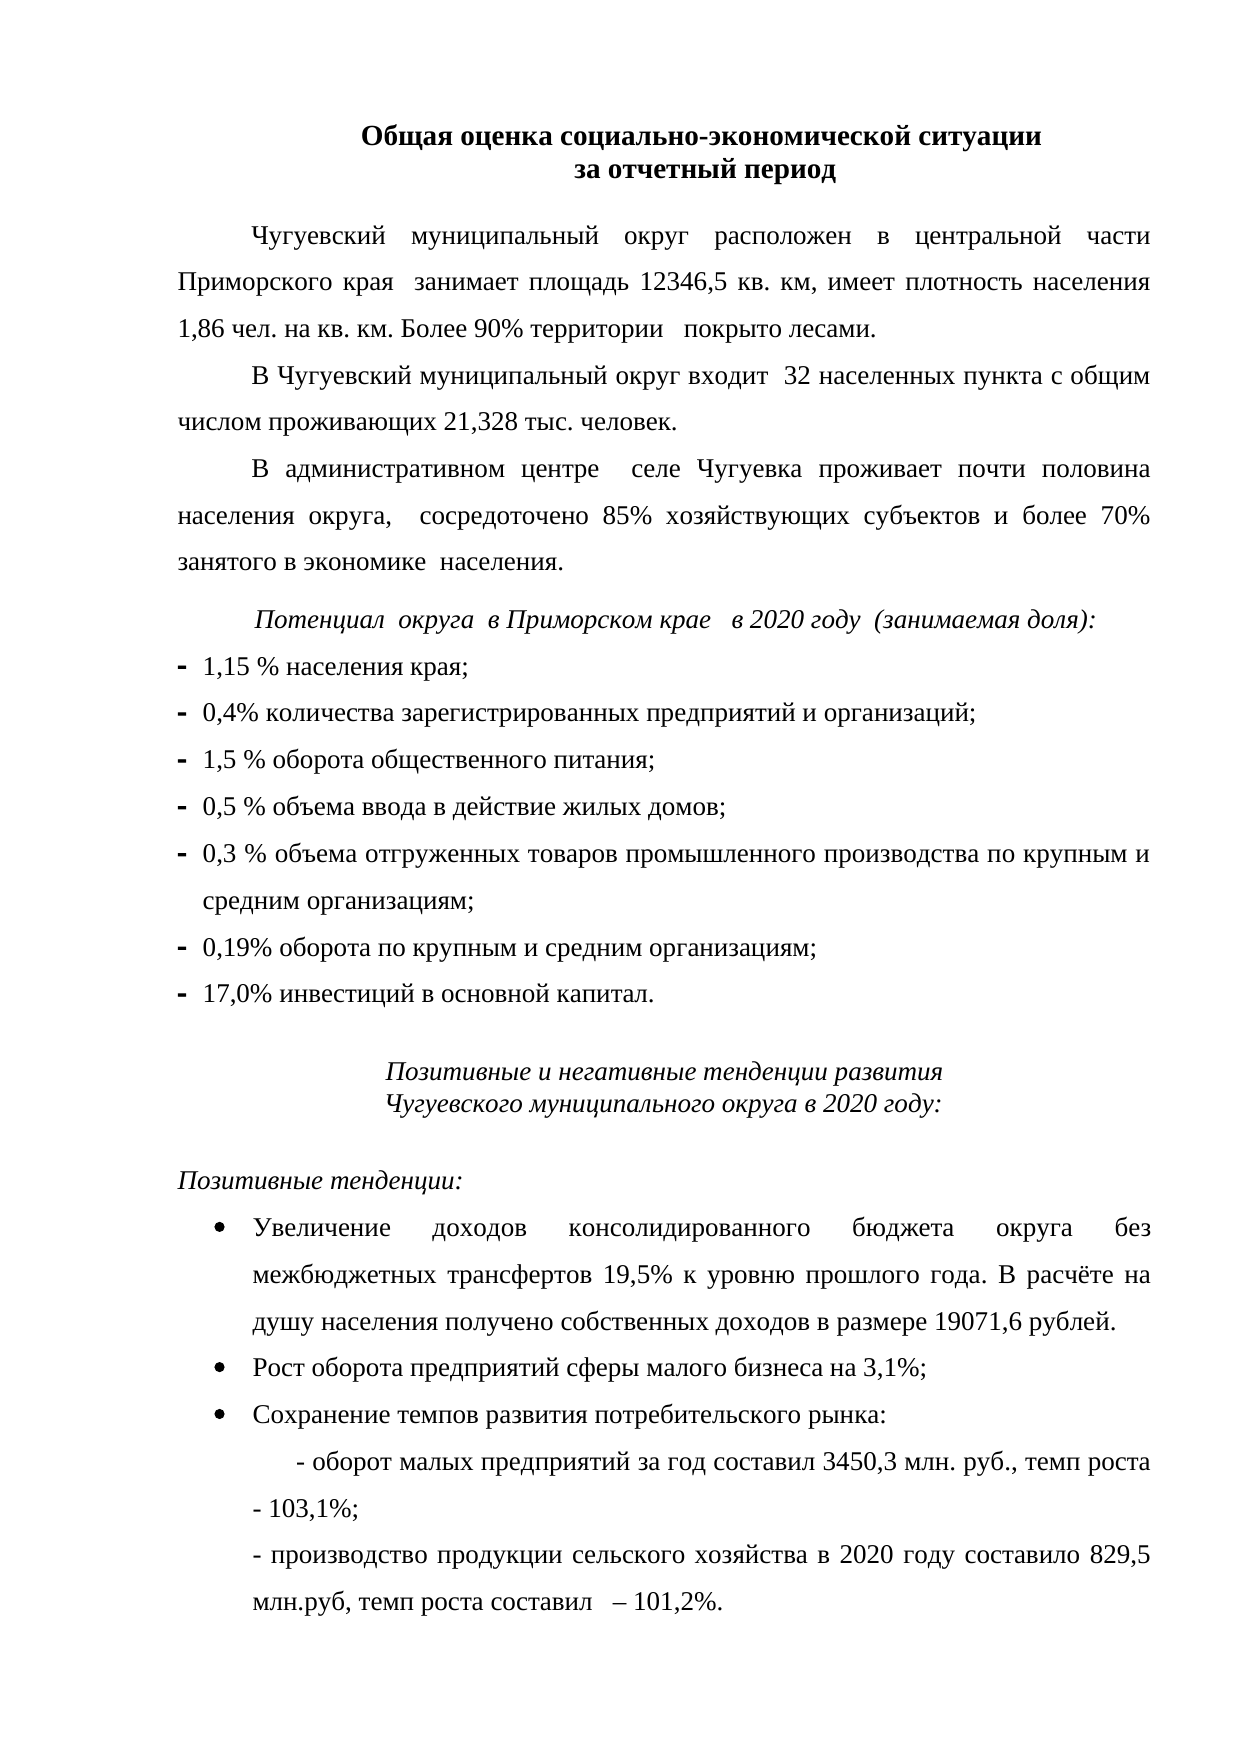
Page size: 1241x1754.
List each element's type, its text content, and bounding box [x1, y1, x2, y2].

list 1,5 % оборота общественного питания; [177, 743, 1152, 775]
list 0,5 % объема ввода в действие жилых домов; [177, 790, 1152, 822]
list 0,3 % объема отгруженных товаров промышленного производства по крупным и средним организациям; [177, 837, 1152, 915]
text Общая оценка социально-экономической ситуации [177, 118, 1152, 152]
list 0,19% оборота по крупным и средним организациям; [177, 931, 1152, 962]
text Позитивные и негативные тенденции развития [177, 1056, 1152, 1087]
list Сохранение темпов развития потребительского рынка: [215, 1398, 1152, 1429]
text Чугуевского муниципального округа в 2020 году: [177, 1087, 1152, 1118]
text - оборот малых предприятий за год составил 3450,3 млн. руб., темп роста - 103,1%; [252, 1445, 1152, 1523]
text Позитивные тенденции: [177, 1164, 1152, 1196]
list Рост оборота предприятий сферы малого бизнеса на 3,1%; [215, 1351, 1152, 1382]
text Чугуевский муниципальный округ расположен в центральной части Приморского края занимает площадь 12346,5 кв. км, имеет плотность населения 1,86 чел. на кв. км. Более 90% территории покрыто лесами. [177, 219, 1152, 343]
text - производство продукции сельского хозяйства в 2020 году составило 829,5 млн.руб, темп роста составил – 101,2%. [252, 1538, 1152, 1616]
list 0,4% количества зарегистрированных предприятий и организаций; [177, 697, 1152, 728]
text за отчетный период [177, 152, 1152, 185]
text В административном центре селе Чугуевка проживает почти половина населения округа, сосредоточено 85% хозяйствующих субъектов и более 70% занятого в экономике населения. [177, 452, 1152, 577]
text В Чугуевский муниципальный округ входит 32 населенных пункта с общим числом проживающих 21,328 тыс. человек. [177, 359, 1152, 437]
list Увеличение доходов консолидированного бюджета округа без межбюджетных трансфертов 19,5% к уровню прошлого года. В расчёте на душу населения получено собственных доходов в размере 19071,6 рублей. [215, 1211, 1152, 1336]
text Потенциал округа в Приморском крае в 2020 году (занимаемая доля): [177, 603, 1152, 634]
list 17,0% инвестиций в основной капитал. [177, 977, 1152, 1009]
list 1,15 % населения края; [177, 650, 1152, 681]
